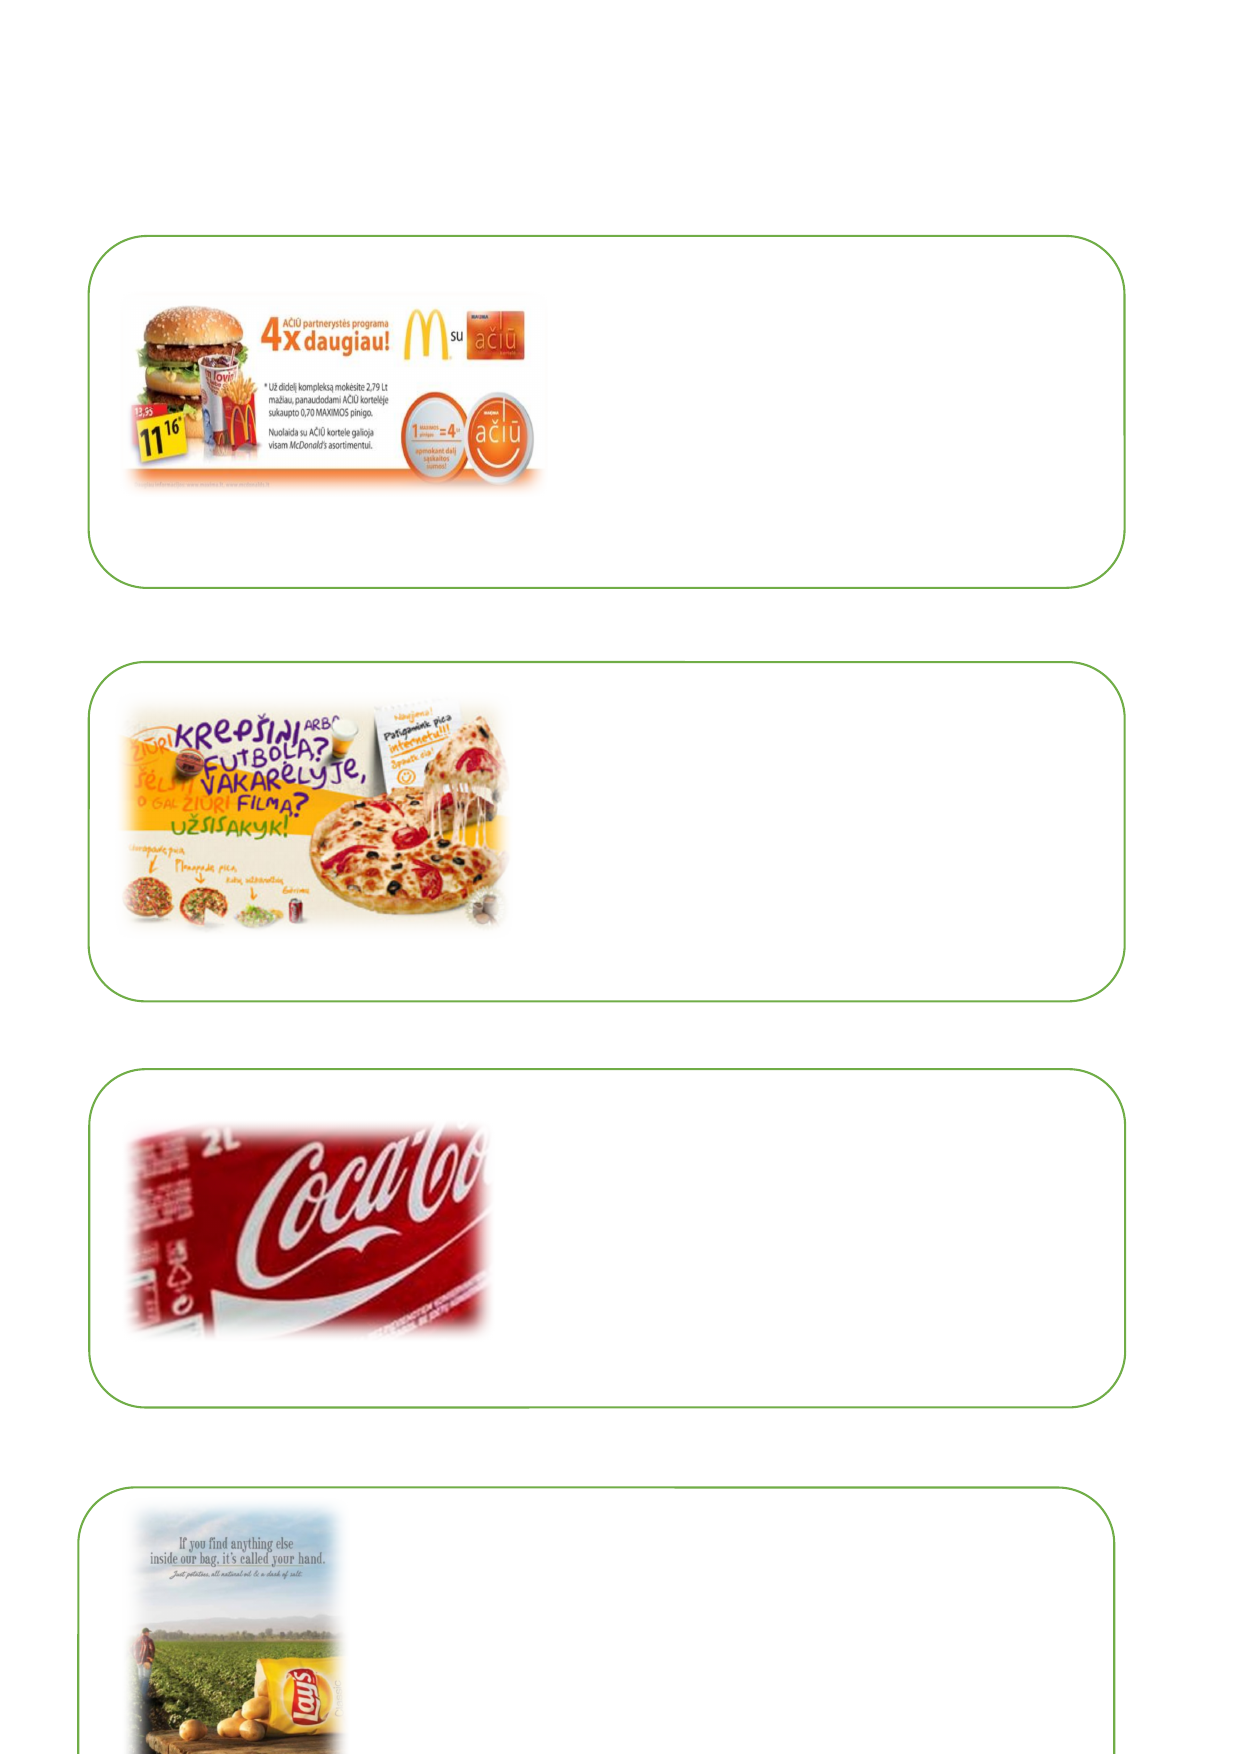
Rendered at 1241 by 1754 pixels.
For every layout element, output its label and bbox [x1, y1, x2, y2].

picture [150, 1525, 322, 1754]
picture [151, 1148, 466, 1313]
picture [144, 721, 485, 911]
picture [149, 320, 520, 469]
